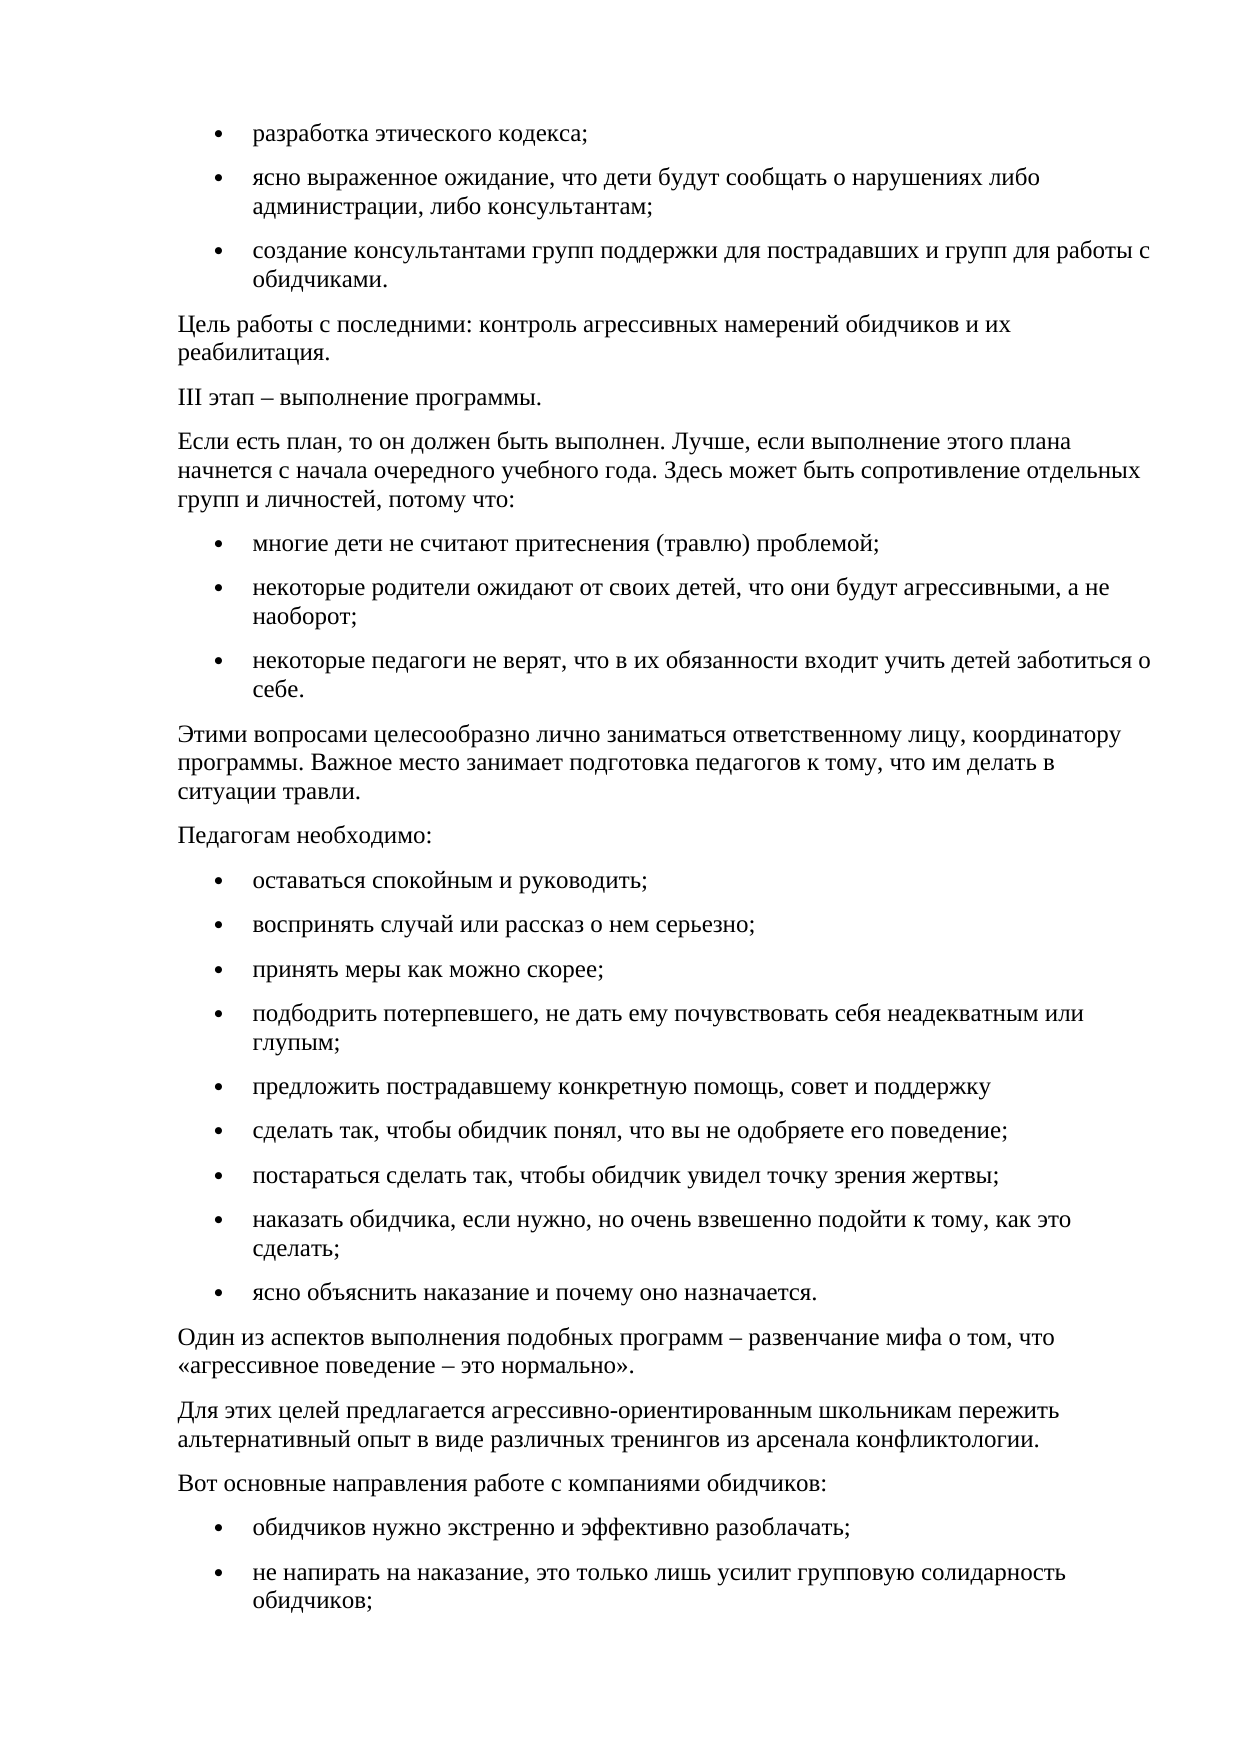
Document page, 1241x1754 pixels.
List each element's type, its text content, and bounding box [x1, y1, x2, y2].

list не напирать на наказание, это только лишь усилит групповую солидарность обидчиков; [215, 1557, 1152, 1614]
list принять меры как можно скорее; [215, 954, 1152, 982]
text Один из аспектов выполнения подобных программ – развенчание мифа о том, что «агрессивное поведение – это нормально». [177, 1322, 1152, 1379]
list предложить пострадавшему конкретную помощь, совет и поддержку [215, 1071, 1152, 1100]
list подбодрить потерпевшего, не дать ему почувствовать себя неадекватным или глупым; [215, 998, 1152, 1056]
list некоторые педагоги не верят, что в их обязанности входит учить детей заботиться о себе. [215, 646, 1152, 703]
text Цель работы с последними: контроль агрессивных намерений обидчиков и их реабилитация. [177, 309, 1152, 366]
text Педагогам необходимо: [177, 821, 1152, 849]
list ясно выраженное ожидание, что дети будут сообщать о нарушениях либо администрации, либо консультантам; [215, 162, 1152, 220]
list некоторые родители ожидают от своих детей, что они будут агрессивными, а не наоборот; [215, 572, 1152, 630]
list наказать обидчика, если нужно, но очень взвешенно подойти к тому, как это сделать; [215, 1204, 1152, 1262]
list воспринять случай или рассказ о нем серьезно; [215, 909, 1152, 938]
list постараться сделать так, чтобы обидчик увидел точку зрения жертвы; [215, 1160, 1152, 1189]
list обидчиков нужно экстренно и эффективно разоблачать; [215, 1512, 1152, 1541]
list сделать так, чтобы обидчик понял, что вы не одобряете его поведение; [215, 1116, 1152, 1144]
list многие дети не считают притеснения (травлю) проблемой; [215, 528, 1152, 557]
text Для этих целей предлагается агрессивно-ориентированным школьникам пережить альтернативный опыт в виде различных тренингов из арсенала конфликтологии. [177, 1395, 1152, 1452]
list создание консультантами групп поддержки для пострадавших и групп для работы с обидчиками. [215, 236, 1152, 293]
text Если есть план, то он должен быть выполнен. Лучше, если выполнение этого плана начнется с начала очередного учебного года. Здесь может быть сопротивление отдельных групп и личностей, потому что: [177, 426, 1152, 512]
text Вот основные направления работе с компаниями обидчиков: [177, 1468, 1152, 1497]
text III этап – выполнение программы. [177, 382, 1152, 411]
list разработка этического кодекса; [215, 118, 1152, 147]
list ясно объяснить наказание и почему оно назначается. [215, 1277, 1152, 1306]
list оставаться спокойным и руководить; [215, 865, 1152, 894]
text Этими вопросами целесообразно лично заниматься ответственному лицу, координатору программы. Важное место занимает подготовка педагогов к тому, что им делать в ситуации травли. [177, 719, 1152, 805]
